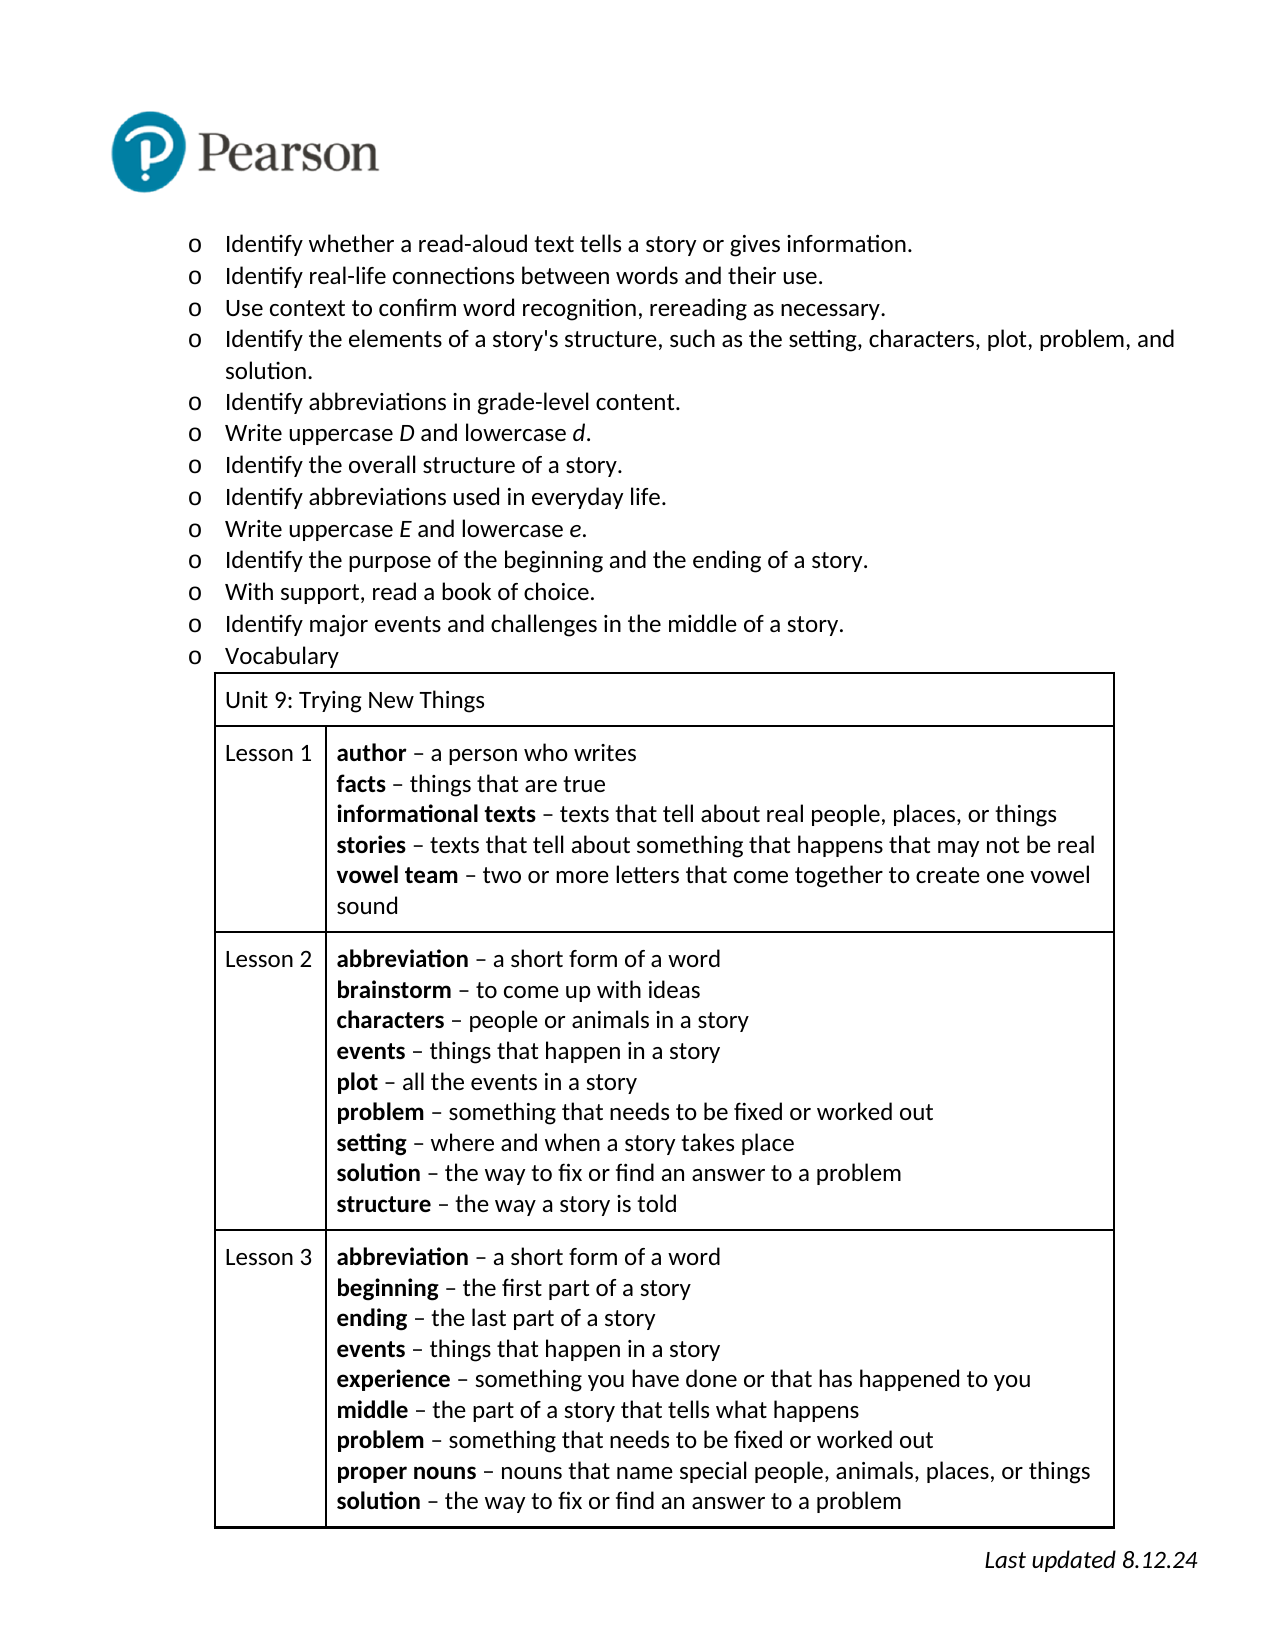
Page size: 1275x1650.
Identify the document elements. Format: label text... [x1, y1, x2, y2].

table_cell Lesson 2 [216, 933, 325, 1229]
table_cell Lesson 3 [216, 1231, 325, 1526]
list Identify the elements of a story's structure, such as the setting, characters, plot, problem, and solution. [187, 323, 1200, 386]
list Write uppercase E and lowercase e. [187, 513, 1200, 544]
table_cell author – a person who writes facts – things that are true informational texts – texts that tell about real people, places, or things stories – texts that tell about something that happens that may not be real vowel team – two or more letters that come together to create one vowel sound [327, 727, 1113, 931]
list With support, read a book of choice. [187, 576, 1200, 608]
list Identify real-life connections between words and their use. [187, 260, 1200, 292]
list Identify the purpose of the beginning and the ending of a story. [187, 544, 1200, 576]
list Identify major events and challenges in the middle of a story. [187, 608, 1200, 640]
list Write uppercase D and lowercase d. [187, 417, 1200, 449]
list Vocabulary [187, 640, 1200, 672]
list Identify the overall structure of a story. [187, 449, 1200, 481]
table_cell Lesson 1 [216, 727, 325, 931]
list Identify whether a read-aloud text tells a story or gives information. [187, 228, 1200, 260]
table_cell abbreviation – a short form of a word brainstorm – to come up with ideas characters – people or animals in a story events – things that happen in a story plot – all the events in a story problem – something that needs to be fixed or worked out setting – where and when a story takes place solution – the way to fix or find an answer to a problem structure – the way a story is told [327, 933, 1113, 1229]
list Identify abbreviations in grade-level content. [187, 386, 1200, 417]
list Identify abbreviations used in everyday life. [187, 481, 1200, 513]
picture [75, 75, 414, 229]
table_header Unit 9: Trying New Things [216, 674, 1113, 725]
list Use context to confirm word recognition, rereading as necessary. [187, 292, 1200, 323]
